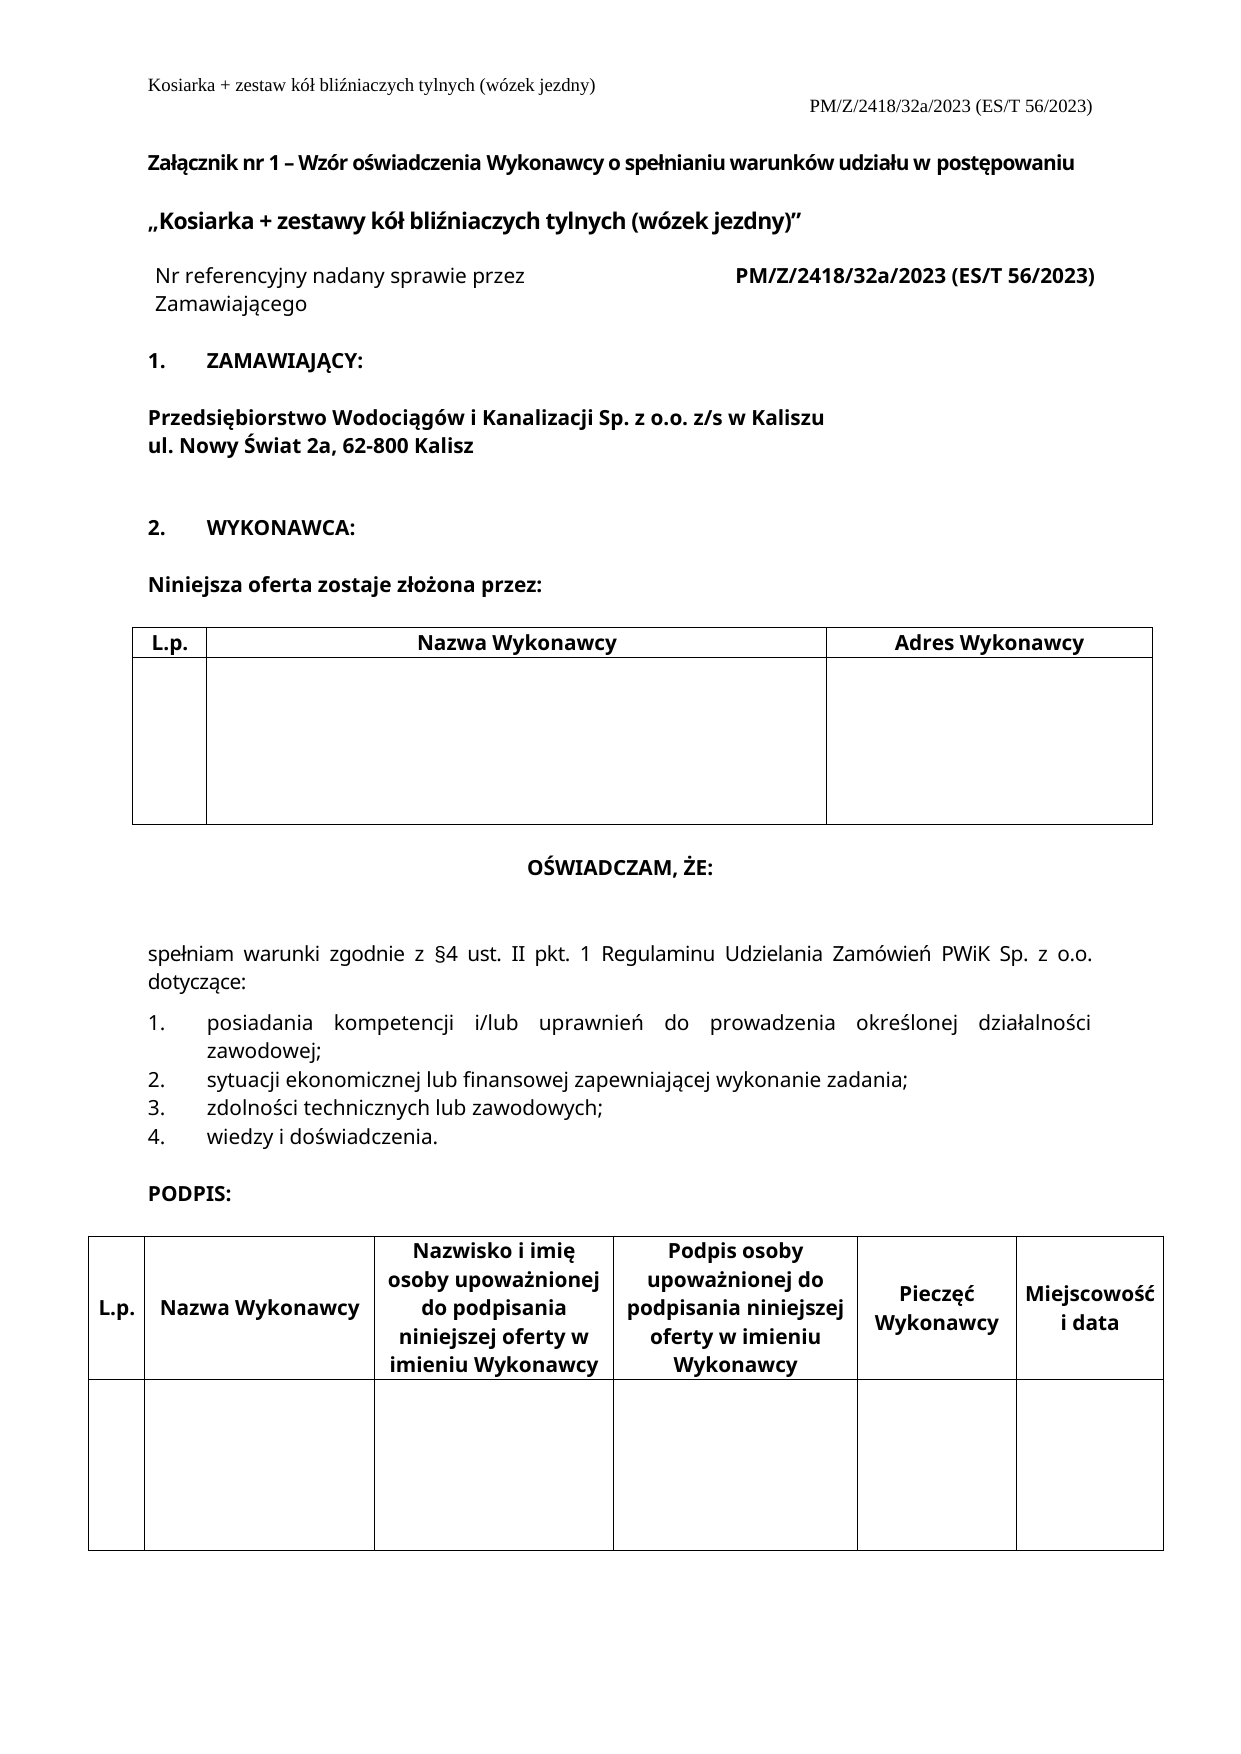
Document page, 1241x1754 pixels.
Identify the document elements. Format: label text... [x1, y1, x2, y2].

list zdolności technicznych lub zawodowych; [148, 1093, 1093, 1122]
text Przedsiębiorstwo Wodociągów i Kanalizacji Sp. z o.o. z/s w Kaliszu [148, 403, 1093, 432]
text 2. WYKONAWCA: [148, 513, 1093, 542]
table_cell [1017, 1380, 1163, 1550]
table_header Adres Wykonawcy [827, 628, 1152, 657]
table_header PM/Z/2418/32a/2023 (ES/T 56/2023) [679, 261, 1166, 318]
table_header Nazwa Wykonawcy [145, 1237, 374, 1379]
table_header Nr referencyjny nadany sprawie przez Zamawiającego [148, 261, 679, 318]
text PODPIS: [148, 1179, 1093, 1207]
table_header Nazwisko i imię osoby upoważnionej do podpisania niniejszej oferty w imieniu Wykonawcy [375, 1237, 613, 1379]
table_cell [89, 1380, 144, 1550]
table_header Podpis osoby upoważnionej do podpisania niniejszej oferty w imieniu Wykonawcy [614, 1237, 857, 1379]
text 1. ZAMAWIAJĄCY: [148, 346, 1093, 375]
table_cell [133, 658, 206, 824]
table_header Pieczęć Wykonawcy [858, 1237, 1016, 1379]
text Niniejsza oferta zostaje złożona przez: [148, 570, 1093, 599]
table_header L.p. [133, 628, 206, 657]
list posiadania kompetencji i/lub uprawnień do prowadzenia określonej działalności zawodowej; [148, 1008, 1093, 1065]
list wiedzy i doświadczenia. [148, 1122, 1093, 1150]
table_cell [375, 1380, 613, 1550]
text ,,Kosiarka + zestawy kół bliźniaczych tylnych (wózek jezdny)” [148, 205, 1093, 236]
table_header Nazwa Wykonawcy [207, 628, 826, 657]
text spełniam warunki zgodnie z §4 ust. II pkt. 1 Regulaminu Udzielania Zamówień PWiK Sp. z o.o. dotyczące: [148, 939, 1093, 996]
table_cell [827, 658, 1152, 824]
list OŚWIADCZAM, ŻE: [148, 853, 1093, 882]
table_cell [858, 1380, 1016, 1550]
table_cell [145, 1380, 374, 1550]
table_cell [614, 1380, 857, 1550]
subtitle Załącznik nr 1 – Wzór oświadczenia Wykonawcy o spełnianiu warunków udziału w postępowaniu [148, 148, 1093, 176]
table_header Miejscowość i data [1017, 1237, 1163, 1379]
table_cell [207, 658, 826, 824]
text ul. Nowy Świat 2a, 62-800 Kalisz [148, 432, 1093, 460]
list sytuacji ekonomicznej lub finansowej zapewniającej wykonanie zadania; [148, 1065, 1093, 1093]
table_header L.p. [89, 1237, 144, 1379]
